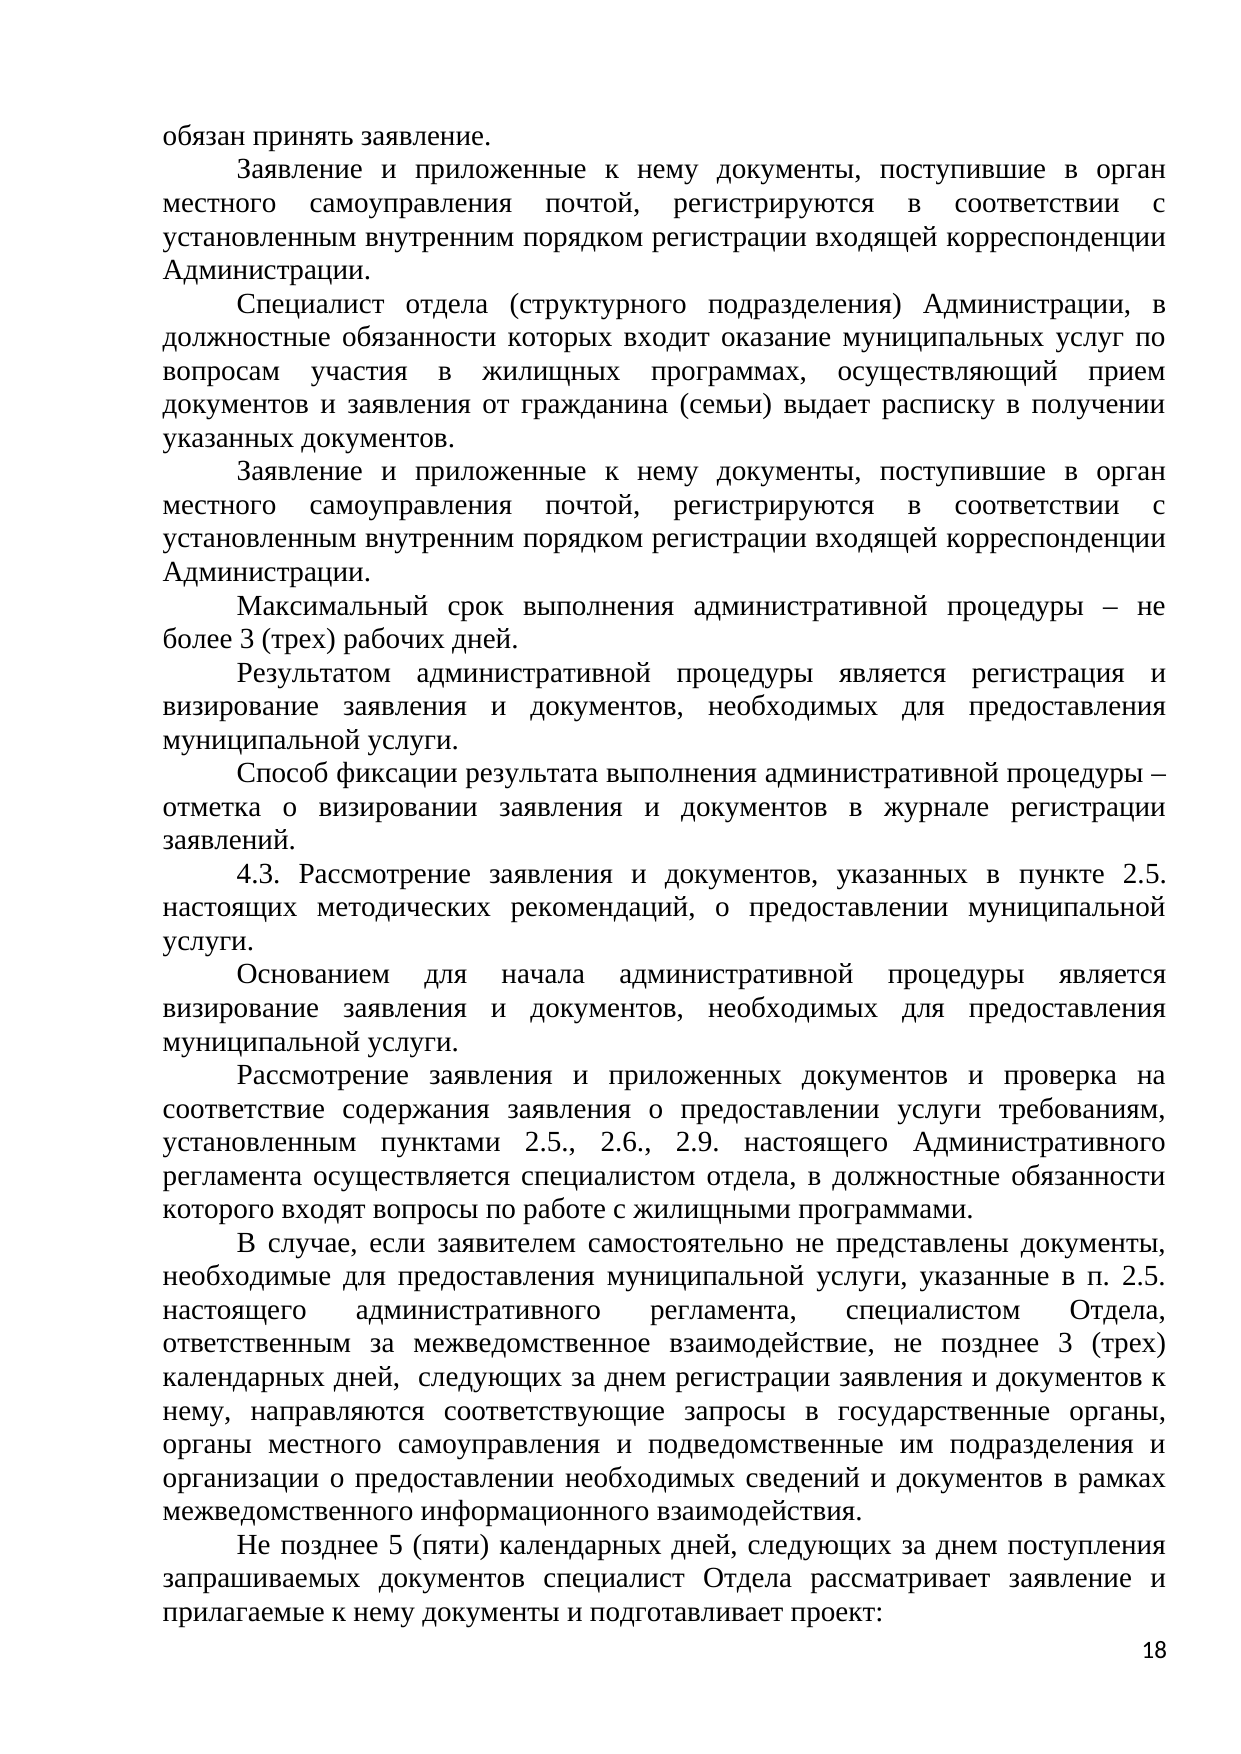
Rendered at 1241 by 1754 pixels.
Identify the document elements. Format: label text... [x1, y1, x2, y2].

text Способ фиксации результата выполнения административной процедуры – отметка о визировании заявления и документов в журнале регистрации заявлений. [162, 755, 1167, 856]
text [162, 118, 1167, 152]
text Рассмотрение заявления и приложенных документов и проверка на соответствие содержания заявления о предоставлении услуги требованиям, установленным пунктами 2.5., 2.6., 2.9. настоящего Административного регламента осуществляется специалистом отдела, в должностные обязанности которого входят вопросы по работе с жилищными программами. [162, 1057, 1167, 1225]
text Максимальный срок выполнения административной процедуры – не более 3 (трех) рабочих дней. [162, 588, 1167, 655]
text Специалист отдела (структурного подразделения) Администрации, в должностные обязанности которых входит оказание муниципальных услуг по вопросам участия в жилищных программах, осуществляющий прием документов и заявления от гражданина (семьи) выдает расписку в получении указанных документов. [162, 286, 1167, 453]
text Результатом административной процедуры является регистрация и визирование заявления и документов, необходимых для предоставления муниципальной услуги. [162, 655, 1167, 755]
text 4.3. Рассмотрение заявления и документов, указанных в пункте 2.5. настоящих методических рекомендаций, о предоставлении муниципальной услуги. [162, 856, 1167, 957]
text Заявление и приложенные к нему документы, поступившие в орган местного самоуправления почтой, регистрируются в соответствии с установленным внутренним порядком регистрации входящей корреспонденции Администрации. [162, 453, 1167, 588]
text В случае, если заявителем самостоятельно не представлены документы, необходимые для предоставления муниципальной услуги, указанные в п. 2.5. настоящего административного регламента, специалистом Отдела, ответственным за межведомственное взаимодействие, не позднее 3 (трех) календарных дней, следующих за днем регистрации заявления и документов к нему, направляются соответствующие запросы в государственные органы, органы местного самоуправления и подведомственные им подразделения и организации о предоставлении необходимых сведений и документов в рамках межведомственного информационного взаимодействия. [162, 1225, 1167, 1527]
text Основанием для начала административной процедуры является визирование заявления и документов, необходимых для предоставления муниципальной услуги. [162, 957, 1167, 1057]
text Не позднее 5 (пяти) календарных дней, следующих за днем поступления запрашиваемых документов специалист Отдела рассматривает заявление и прилагаемые к нему документы и подготавливает проект: [162, 1527, 1167, 1627]
text Заявление и приложенные к нему документы, поступившие в орган местного самоуправления почтой, регистрируются в соответствии с установленным внутренним порядком регистрации входящей корреспонденции Администрации. [162, 152, 1167, 286]
